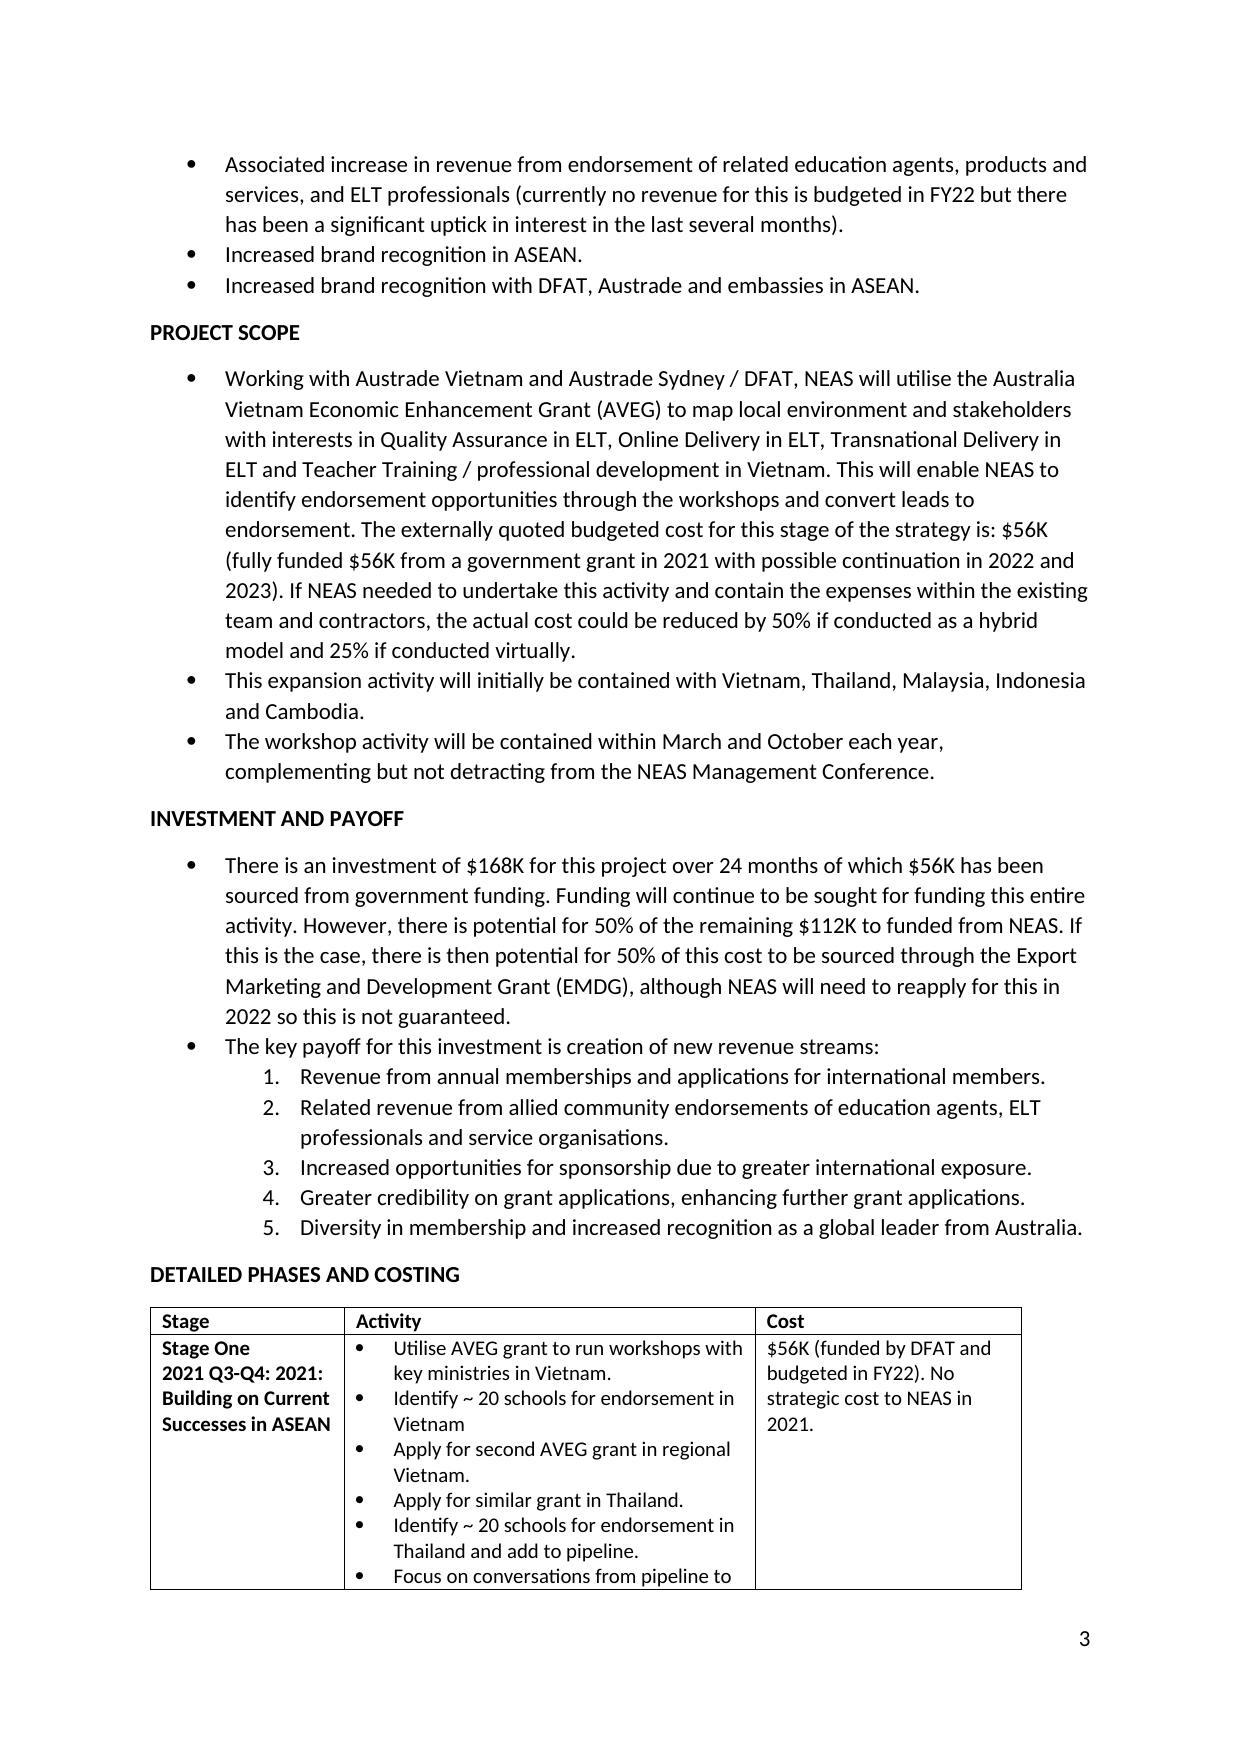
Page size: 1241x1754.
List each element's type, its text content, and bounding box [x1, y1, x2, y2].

list Diversity in membership and increased recognition as a global leader from Australia. [262, 1213, 1090, 1242]
text DETAILED PHASES AND COSTING [150, 1260, 1090, 1288]
table_header Stage [151, 1308, 344, 1334]
list Related revenue from allied community endorsements of education agents, ELT professionals and service organisations. [262, 1093, 1090, 1151]
list Increased brand recognition in ASEAN. [187, 241, 1090, 269]
list The workshop activity will be contained within March and October each year, complementing but not detracting from the NEAS Management Conference. [187, 727, 1090, 785]
list Associated increase in revenue from endorsement of related education agents, products and services, and ELT professionals (currently no revenue for this is budgeted in FY22 but there has been a significant uptick in interest in the last several months). [187, 150, 1090, 238]
list The key payoff for this investment is creation of new revenue streams: [187, 1032, 1090, 1060]
list Greater credibility on grant applications, enhancing further grant applications. [262, 1183, 1090, 1211]
text PROJECT SCOPE [150, 318, 1090, 346]
list There is an investment of $168K for this project over 24 months of which $56K has been sourced from government funding. Funding will continue to be sought for funding this entire activity. However, there is potential for 50% of the remaining $112K to funded from NEAS. If this is the case, there is then potential for 50% of this cost to be sourced through the Export Marketing and Development Grant (EMDG), although NEAS will need to reapply for this in 2022 so this is not guaranteed. [187, 851, 1090, 1030]
list Increased brand recognition with DFAT, Austrade and embassies in ASEAN. [187, 271, 1090, 299]
list This expansion activity will initially be contained with Vietnam, Thailand, Malaysia, Indonesia and Cambodia. [187, 667, 1090, 725]
list Revenue from annual memberships and applications for international members. [262, 1062, 1090, 1091]
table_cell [756, 1335, 1021, 1589]
list Working with Austrade Vietnam and Austrade Sydney / DFAT, NEAS will utilise the Australia Vietnam Economic Enhancement Grant (AVEG) to map local environment and stakeholders with interests in Quality Assurance in ELT, Online Delivery in ELT, Transnational Delivery in ELT and Teacher Training / professional development in Vietnam. This will enable NEAS to identify endorsement opportunities through the workshops and convert leads to endorsement. The externally quoted budgeted cost for this stage of the strategy is: $56K (fully funded $56K from a government grant in 2021 with possible continuation in 2022 and 2023). If NEAS needed to undertake this activity and contain the expenses within the existing team and contractors, the actual cost could be reduced by 50% if conducted as a hybrid model and 25% if conducted virtually. [187, 364, 1090, 664]
table_header Cost [756, 1308, 1021, 1334]
text INVESTMENT AND PAYOFF [150, 804, 1090, 832]
list Increased opportunities for sponsorship due to greater international exposure. [262, 1153, 1090, 1181]
table_header Activity [345, 1308, 755, 1334]
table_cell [151, 1335, 344, 1589]
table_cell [345, 1335, 755, 1589]
